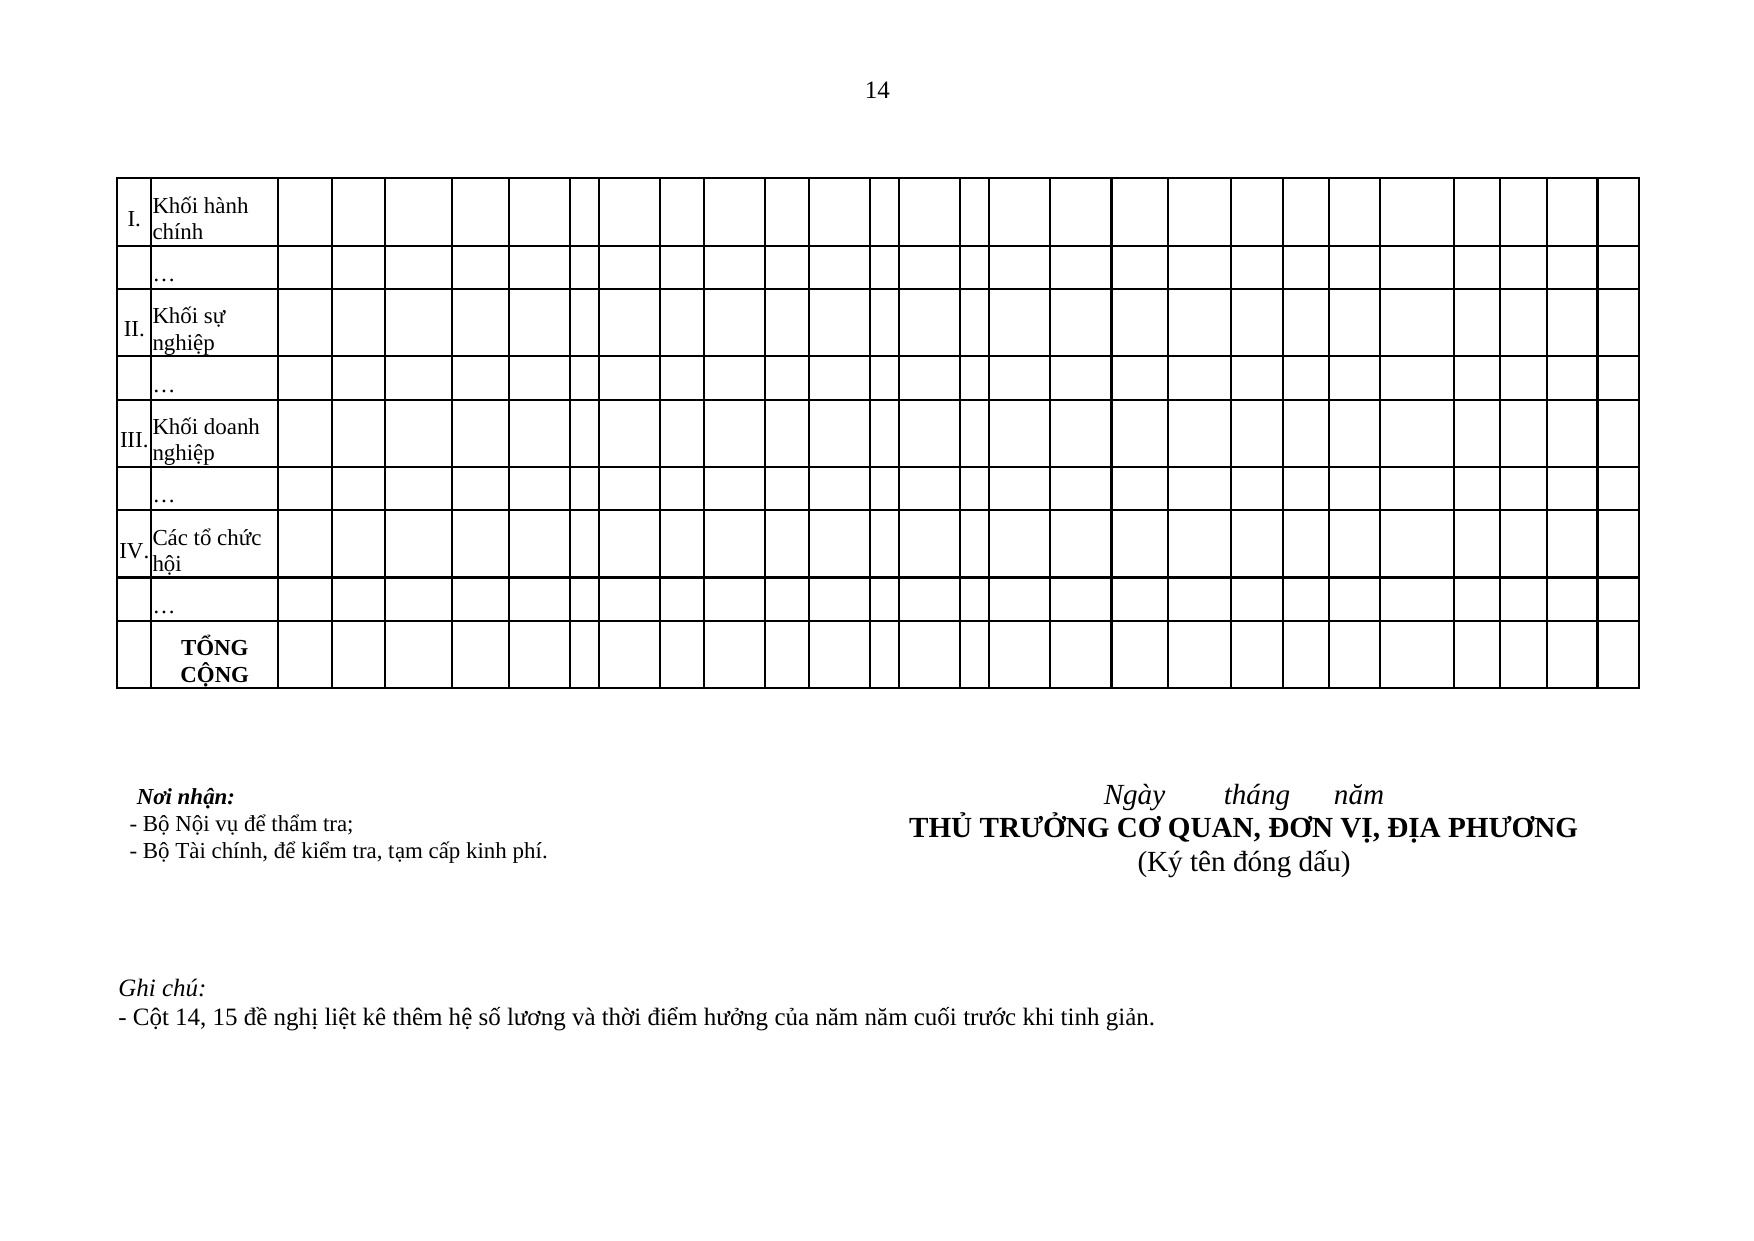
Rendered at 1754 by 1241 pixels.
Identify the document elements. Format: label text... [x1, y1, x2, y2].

table_cell [279, 247, 331, 288]
table_cell [661, 247, 703, 288]
table_cell [705, 579, 764, 620]
table_cell [333, 579, 384, 620]
table_cell [510, 290, 569, 355]
table_cell [118, 357, 150, 398]
table_cell [333, 179, 384, 244]
table_cell [1232, 179, 1282, 244]
table_cell [600, 357, 659, 398]
table_cell [600, 511, 659, 576]
table_cell [1455, 290, 1499, 355]
table_cell [1284, 179, 1328, 244]
table_cell [661, 622, 703, 687]
table_cell Khối doanh nghiệp [152, 401, 277, 466]
table_cell I. [118, 179, 150, 244]
table_cell [961, 468, 988, 509]
table_cell [871, 357, 898, 398]
table_cell [1051, 247, 1110, 288]
table_cell [871, 468, 898, 509]
table_cell [1113, 247, 1167, 288]
table_cell [118, 247, 150, 288]
table_cell [661, 357, 703, 398]
table_cell [1330, 468, 1379, 509]
table_cell [600, 247, 659, 288]
table_cell III. [118, 401, 150, 466]
table_cell [766, 357, 808, 398]
table_cell [333, 247, 384, 288]
table_cell [1113, 179, 1167, 244]
table_cell [510, 247, 569, 288]
table_cell [1599, 357, 1638, 398]
table_cell [279, 179, 331, 244]
table_cell [333, 468, 384, 509]
table_cell [1169, 622, 1230, 687]
table_cell [1051, 401, 1110, 466]
table_cell [1169, 579, 1230, 620]
table_cell [1330, 179, 1379, 244]
table_cell [1113, 401, 1167, 466]
table_cell [1113, 622, 1167, 687]
table_cell [1284, 511, 1328, 576]
table_cell IV. [118, 511, 150, 576]
table_cell [1455, 357, 1499, 398]
table_cell [810, 247, 869, 288]
table_cell [1051, 511, 1110, 576]
table_cell [1599, 511, 1638, 576]
table_cell [510, 511, 569, 576]
table_cell [333, 622, 384, 687]
table_cell [661, 179, 703, 244]
table_cell [766, 179, 808, 244]
table_cell [386, 468, 451, 509]
table_cell [1113, 290, 1167, 355]
table_cell … [152, 468, 277, 509]
table_cell [571, 468, 598, 509]
table_cell [1232, 511, 1282, 576]
table_cell [766, 511, 808, 576]
table_cell [766, 290, 808, 355]
table_cell [279, 579, 331, 620]
table_cell [871, 401, 898, 466]
table_cell [571, 401, 598, 466]
table_cell [1113, 357, 1167, 398]
table_cell [1381, 579, 1453, 620]
table_cell TỔNG CỘNG [152, 622, 277, 687]
table_cell [1548, 622, 1596, 687]
table_cell [1599, 247, 1638, 288]
table_cell [705, 357, 764, 398]
table_cell [990, 290, 1049, 355]
table_cell [810, 290, 869, 355]
table_cell [1330, 357, 1379, 398]
table_cell [961, 290, 988, 355]
table_cell [1284, 579, 1328, 620]
table_cell [571, 247, 598, 288]
table_cell [571, 357, 598, 398]
table_cell [1051, 468, 1110, 509]
table_cell [1051, 579, 1110, 620]
table_cell [1599, 290, 1638, 355]
table_header Nơi nhận: - Bộ Nội vụ để thẩm tra; - Bộ Tài chính, để kiểm tra, tạm cấp kinh phí. [118, 764, 840, 940]
table_cell [1501, 511, 1546, 576]
table_cell [766, 579, 808, 620]
table_cell [810, 468, 869, 509]
table_cell [453, 179, 508, 244]
table_cell [279, 401, 331, 466]
table_cell … [152, 247, 277, 288]
table_cell [571, 511, 598, 576]
table_cell [333, 401, 384, 466]
table_cell [961, 401, 988, 466]
table_cell [810, 401, 869, 466]
table_cell [661, 511, 703, 576]
table_cell [705, 179, 764, 244]
table_cell [453, 622, 508, 687]
table_cell [766, 622, 808, 687]
table_cell [453, 247, 508, 288]
table_cell [386, 290, 451, 355]
table_cell [1501, 622, 1546, 687]
table_cell [279, 468, 331, 509]
table_cell [1548, 247, 1596, 288]
table_cell [1501, 579, 1546, 620]
table_cell [1455, 247, 1499, 288]
table_cell [118, 622, 150, 687]
table_cell [1548, 179, 1596, 244]
table_cell [871, 579, 898, 620]
table_cell [1548, 468, 1596, 509]
table_cell [900, 179, 959, 244]
table_cell [1232, 579, 1282, 620]
table_cell [1051, 290, 1110, 355]
table_cell [386, 622, 451, 687]
table_cell [1381, 179, 1453, 244]
table_cell [705, 290, 764, 355]
table_cell [900, 290, 959, 355]
table_cell [990, 401, 1049, 466]
table_cell [1381, 401, 1453, 466]
table_cell [1455, 401, 1499, 466]
table_cell [871, 179, 898, 244]
table_cell [990, 357, 1049, 398]
table_cell [1455, 468, 1499, 509]
table_cell [990, 511, 1049, 576]
table_cell [1284, 622, 1328, 687]
text - Cột 14, 15 đề nghị liệt kê thêm hệ số lương và thời điểm hưởng của năm năm cuối trước khi tinh giản. [809, 1002, 1636, 1031]
table_cell [1232, 247, 1282, 288]
text Ghi chú: [118, 973, 1636, 1002]
table_cell [453, 468, 508, 509]
table_cell [453, 511, 508, 576]
table_cell [1501, 468, 1546, 509]
table_cell [1330, 511, 1379, 576]
table_cell [900, 511, 959, 576]
table_cell [871, 247, 898, 288]
table_cell [705, 622, 764, 687]
table_cell [1330, 401, 1379, 466]
table_cell [961, 357, 988, 398]
table_cell [1548, 357, 1596, 398]
table_cell [1169, 357, 1230, 398]
table_cell Các tổ chức hội [152, 511, 277, 576]
table_cell [1284, 247, 1328, 288]
table_cell [333, 511, 384, 576]
table_cell [1381, 468, 1453, 509]
table_cell [600, 401, 659, 466]
table_cell [510, 401, 569, 466]
text - Cột 14, 15 đề nghị liệt kê thêm hệ số lương và thời điểm hưởng của năm năm cuối trước khi tinh giản. [118, 1002, 774, 1031]
table_cell [1330, 290, 1379, 355]
table_cell [1381, 247, 1453, 288]
table_cell [386, 401, 451, 466]
table_cell [871, 290, 898, 355]
table_cell [453, 401, 508, 466]
table_cell [961, 622, 988, 687]
table_cell [900, 622, 959, 687]
table_cell [1501, 357, 1546, 398]
table_cell … [152, 357, 277, 398]
table_cell [571, 579, 598, 620]
table_cell [1051, 622, 1110, 687]
table_cell Khối hành chính [152, 179, 277, 244]
table_cell [871, 511, 898, 576]
table_cell [1169, 468, 1230, 509]
table_cell [600, 290, 659, 355]
table_cell [1381, 357, 1453, 398]
table_cell [1169, 179, 1230, 244]
table_cell [810, 579, 869, 620]
table_cell [386, 247, 451, 288]
table_cell [1548, 290, 1596, 355]
table_cell [279, 357, 331, 398]
table_header Ngày tháng năm THỦ TRƯỞNG CƠ QUAN, ĐƠN VỊ, ĐỊA PHƯƠNG (Ký tên đóng dấu) [840, 764, 1647, 940]
table_cell [1051, 357, 1110, 398]
table_cell [900, 468, 959, 509]
table_cell [900, 401, 959, 466]
table_cell [1232, 290, 1282, 355]
table_cell [1051, 179, 1110, 244]
table_cell [961, 179, 988, 244]
table_cell [571, 622, 598, 687]
table_cell [1113, 468, 1167, 509]
table_cell [990, 579, 1049, 620]
table_cell [1284, 468, 1328, 509]
table_cell [810, 622, 869, 687]
table_cell [1232, 468, 1282, 509]
table_cell [1455, 511, 1499, 576]
table_cell [900, 357, 959, 398]
table_cell [1284, 290, 1328, 355]
table_cell [1381, 290, 1453, 355]
table_cell [661, 468, 703, 509]
table_cell [118, 468, 150, 509]
table_cell [1381, 622, 1453, 687]
table_cell [1548, 511, 1596, 576]
table_cell [1169, 401, 1230, 466]
table_cell [279, 290, 331, 355]
table_cell [453, 290, 508, 355]
table_cell [810, 511, 869, 576]
table_cell [1232, 401, 1282, 466]
table_cell [1169, 511, 1230, 576]
table_cell [1599, 468, 1638, 509]
table_cell [990, 179, 1049, 244]
table_cell [766, 468, 808, 509]
table_cell [1455, 622, 1499, 687]
table_cell [510, 179, 569, 244]
table_cell [1284, 357, 1328, 398]
table_cell [510, 579, 569, 620]
table_cell [386, 357, 451, 398]
table_cell [1501, 179, 1546, 244]
table_cell … [152, 579, 277, 620]
table_cell [1169, 247, 1230, 288]
table_cell [871, 622, 898, 687]
table_cell [766, 401, 808, 466]
table_cell [990, 622, 1049, 687]
table_cell [571, 290, 598, 355]
table_cell [1113, 579, 1167, 620]
table_cell Khối sự nghiệp [152, 290, 277, 355]
table_cell [386, 511, 451, 576]
table_cell [766, 247, 808, 288]
table_cell [600, 622, 659, 687]
table_cell [661, 290, 703, 355]
table_cell [961, 579, 988, 620]
table_cell [1284, 401, 1328, 466]
table_cell [1501, 247, 1546, 288]
table_cell [386, 179, 451, 244]
table_cell [510, 468, 569, 509]
table_cell [1455, 579, 1499, 620]
table_cell II. [118, 290, 150, 355]
table_cell [333, 290, 384, 355]
table_cell [279, 622, 331, 687]
table_cell [453, 579, 508, 620]
table_cell [961, 247, 988, 288]
table_cell [705, 468, 764, 509]
table_cell [900, 247, 959, 288]
table_cell [990, 468, 1049, 509]
table_cell [1599, 579, 1638, 620]
table_cell [510, 357, 569, 398]
table_cell [961, 511, 988, 576]
table_cell [810, 357, 869, 398]
table_cell [279, 511, 331, 576]
table_cell [1113, 511, 1167, 576]
table_cell [600, 179, 659, 244]
table_cell [600, 579, 659, 620]
table_cell [1455, 179, 1499, 244]
table_cell [1548, 401, 1596, 466]
table_cell [453, 357, 508, 398]
table_cell [705, 401, 764, 466]
table_cell [571, 179, 598, 244]
table_cell [1232, 357, 1282, 398]
table_cell [1548, 579, 1596, 620]
table_cell [1599, 179, 1638, 244]
table_cell [1599, 401, 1638, 466]
table_cell [510, 622, 569, 687]
table_cell [1330, 622, 1379, 687]
table_cell [1232, 622, 1282, 687]
table_cell [705, 247, 764, 288]
table_cell [705, 511, 764, 576]
table_cell [1599, 622, 1638, 687]
table_cell [990, 247, 1049, 288]
table_cell [1501, 401, 1546, 466]
table_cell [1330, 247, 1379, 288]
table_cell [1330, 579, 1379, 620]
table_cell [386, 579, 451, 620]
table_cell [661, 579, 703, 620]
table_cell [1169, 290, 1230, 355]
table_cell [900, 579, 959, 620]
table_cell [1501, 290, 1546, 355]
table_cell [661, 401, 703, 466]
table_cell [1381, 511, 1453, 576]
table_cell [600, 468, 659, 509]
table_cell [118, 579, 150, 620]
table_cell [810, 179, 869, 244]
table_cell [333, 357, 384, 398]
